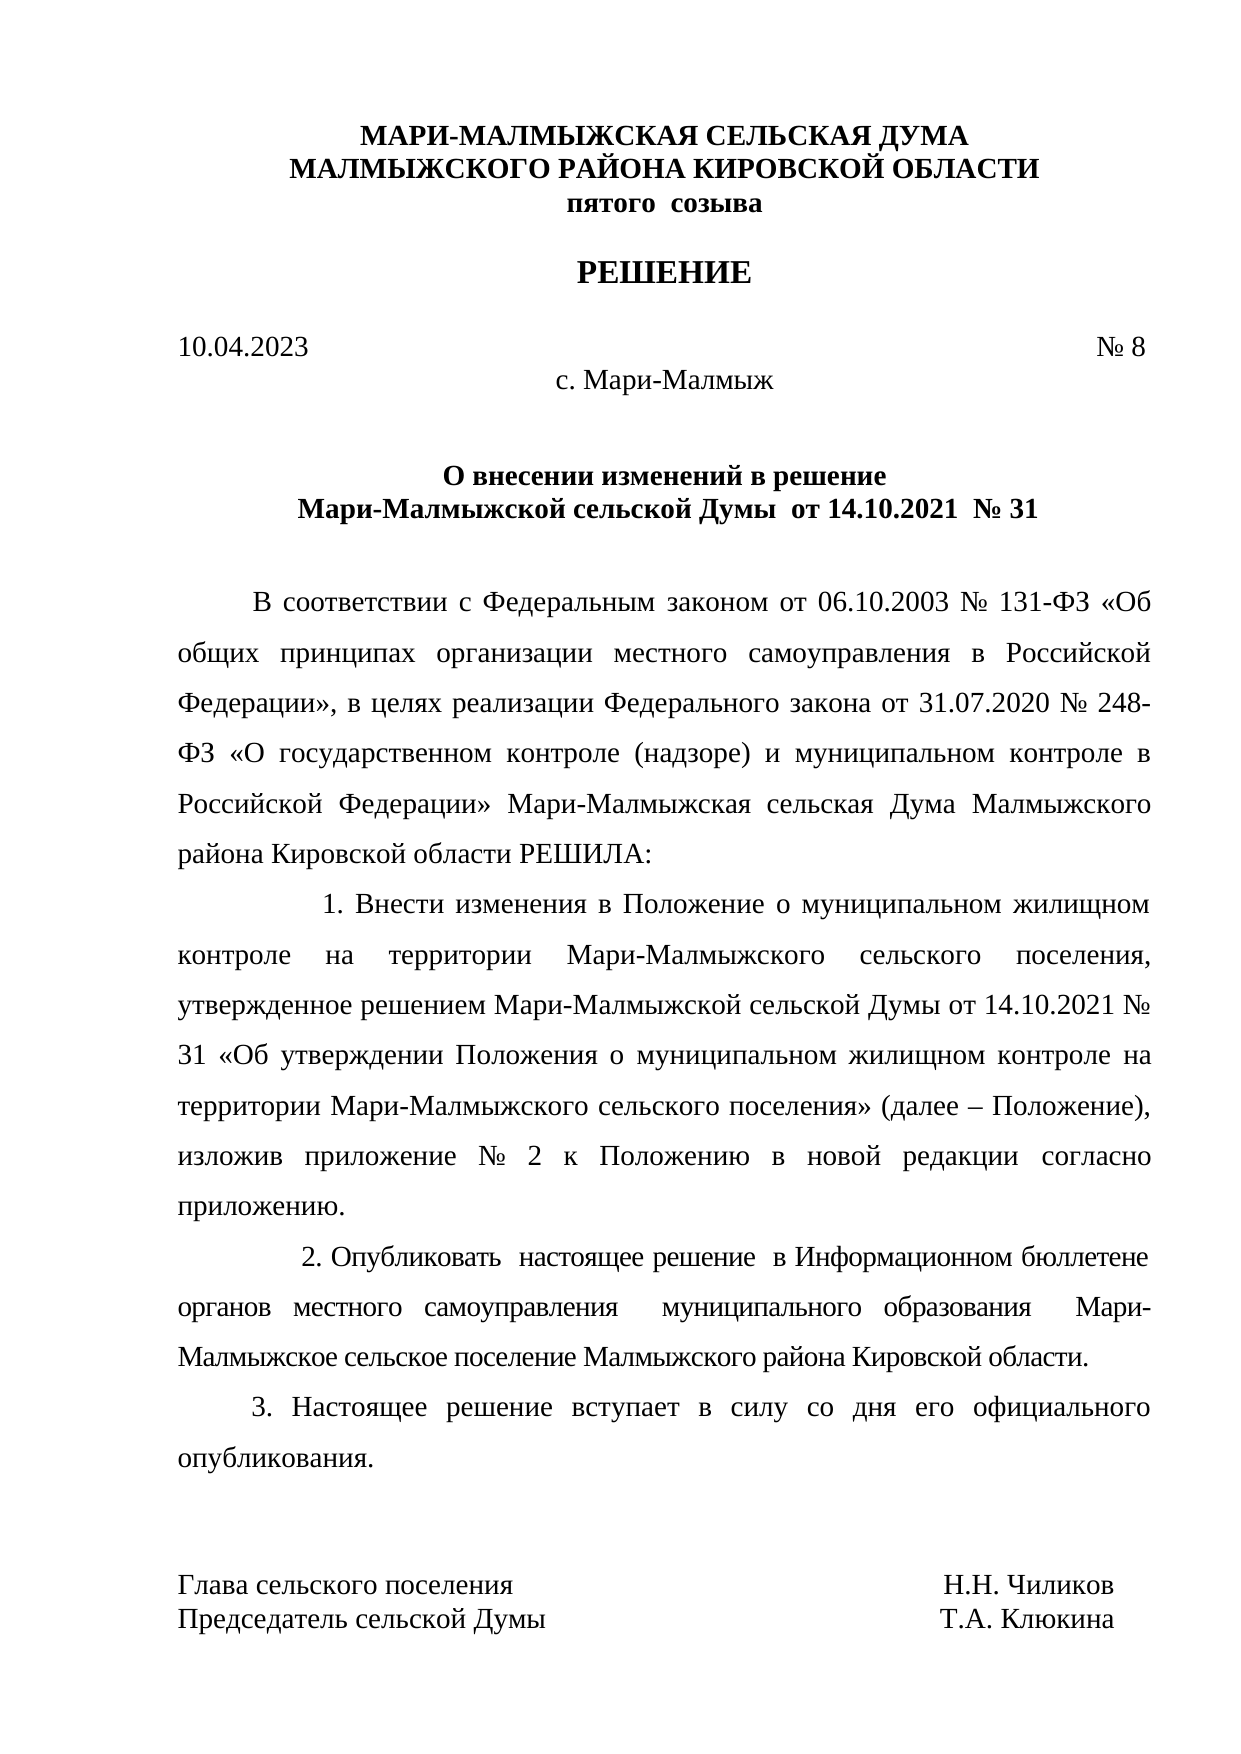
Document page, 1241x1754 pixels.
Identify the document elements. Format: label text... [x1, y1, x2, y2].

text РЕШЕНИЕ [177, 252, 1152, 291]
text 10.04.2023 № 8 [177, 329, 1152, 362]
text 1. Внести изменения в Положение о муниципальном жилищном контроле на территории Мари-Малмыжского сельского поселения, утвержденное решением Мари-Малмыжской сельской Думы от 14.10.2021 № 31 «Об утверждении Положения о муниципальном жилищном контроле на территории Мари-Малмыжского сельского поселения» (далее – Положение), изложив приложение № 2 к Положению в новой редакции согласно приложению. [177, 886, 1152, 1222]
text с. Мари-Малмыж [177, 362, 1152, 396]
text МАЛМЫЖСКОГО РАЙОНА КИРОВСКОЙ ОБЛАСТИ [177, 152, 1152, 185]
text Мари-Малмыжской сельской Думы от 14.10.2021 № 31 [177, 491, 1152, 525]
text Глава сельского поселения Н.Н. Чиликов [177, 1567, 1152, 1601]
text В соответствии с Федеральным законом от 06.10.2003 № 131-ФЗ «Об общих принципах организации местного самоуправления в Российской Федерации», в целях реализации Федерального закона от 31.07.2020 № 248-ФЗ «О государственном контроле (надзоре) и муниципальном контроле в Российской Федерации» Мари-Малмыжская сельская Дума Малмыжского района Кировской области РЕШИЛА: [177, 584, 1152, 870]
text МАРИ-МАЛМЫЖСКАЯ СЕЛЬСКАЯ ДУМА [177, 118, 1152, 152]
text пятого созыва [177, 185, 1152, 219]
text 3. Настоящее решение вступает в силу со дня его официального опубликования. [177, 1389, 1152, 1473]
text 2. Опубликовать настоящее решение в Информационном бюллетене органов местного самоуправления муниципального образования Мари-Малмыжское сельское поселение Малмыжского района Кировской области. [177, 1239, 1152, 1373]
text О внесении изменений в решение [177, 458, 1152, 491]
text Председатель сельской Думы Т.А. Клюкина [177, 1601, 1152, 1634]
